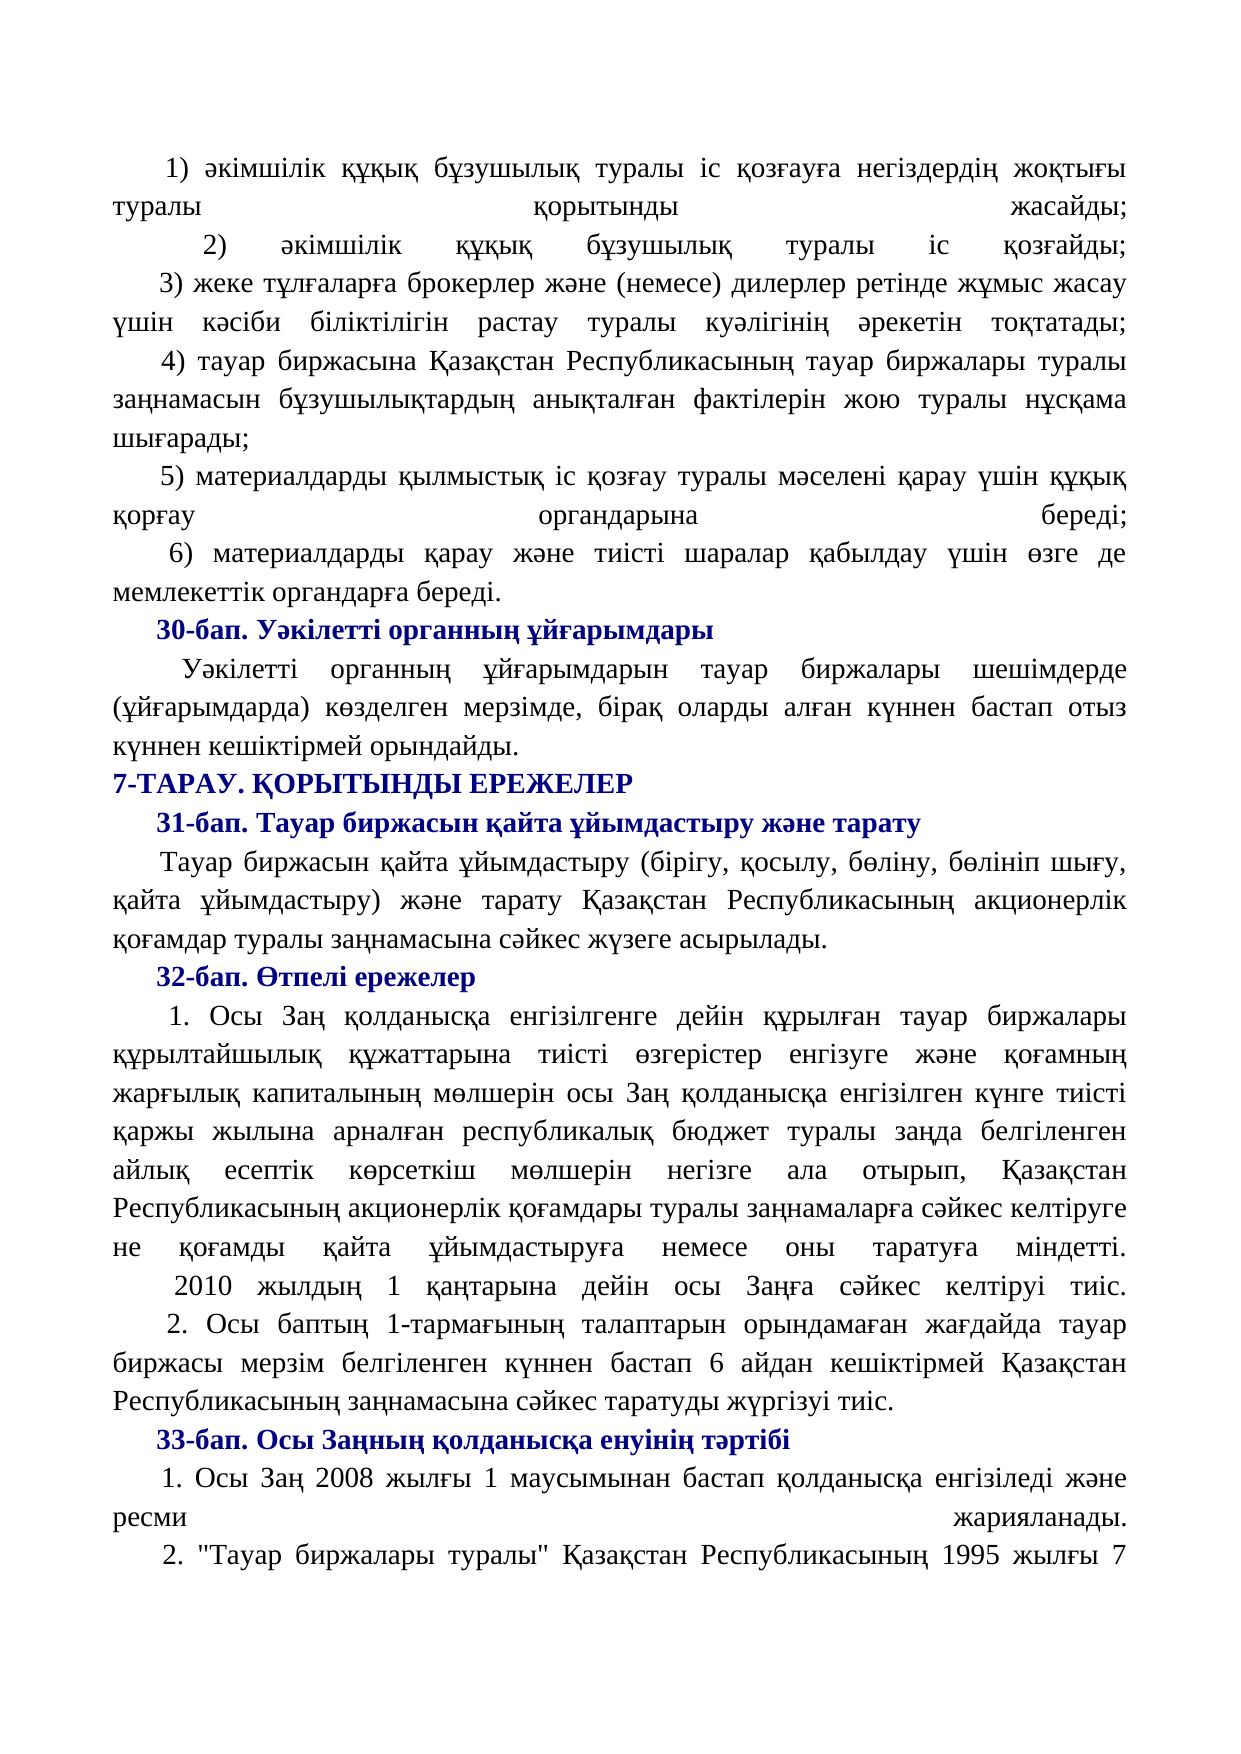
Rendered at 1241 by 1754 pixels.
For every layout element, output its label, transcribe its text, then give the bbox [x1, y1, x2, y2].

text 32-бап. Өтпелі ережелер [112, 959, 1128, 993]
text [112, 150, 1128, 607]
text Тауар биржасын қайта ұйымдастыру (бірігу, қосылу, бөліну, бөлініп шығу, қайта ұйымдастыру) және тарату Қазақстан Республикасының акционерлік қоғамдар туралы заңнамасына сәйкес жүзеге асырылады. [112, 844, 1128, 954]
text 30-бап. Уәкілетті органның ұйғарымдары [112, 612, 1128, 646]
text 7-ТАРАУ. ҚОРЫТЫНДЫ ЕРЕЖЕЛЕР [112, 767, 1128, 800]
text Уәкілетті органның ұйғарымдарын тауар биржалары шешімдерде (ұйғарымдарда) көзделген мерзімде, бірақ оларды алған күннен бастап отыз күннен кешіктірмей орындайды. [112, 651, 1128, 762]
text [112, 1460, 1128, 1571]
text 1. Осы Заң қолданысқа енгізілгенге дейін құрылған тауар биржалары құрылтайшылық құжаттарына тиісті өзгерістер енгізуге және қоғамның жарғылық капиталының мөлшерін осы Заң қолданысқа енгізілген күнге тиісті қаржы жылына арналған республикалық бюджет туралы заңда белгіленген айлық есептік көрсеткіш мөлшерін негізге ала отырып, Қазақстан Республикасының акционерлік қоғамдары туралы заңнамаларға сәйкес келтіруге не қоғамды қайта ұйымдастыруға немесе оны таратуға міндетті. 2010 жылдың 1 қаңтарына дейін осы Заңға сәйкес келтіруі тиіс. 2. Осы баптың 1-тармағының талаптарын орындамаған жағдайда тауар биржасы мерзім белгіленген күннен бастап 6 айдан кешіктірмей Қазақстан Республикасының заңнамасына сәйкес таратуды жүргізуі тиіс. [112, 998, 1128, 1417]
text 31-бап. Тауар биржасын қайта ұйымдастыру және тарату [112, 805, 1128, 839]
text 33-бап. Осы Заңның қолданысқа енуінің тәртібі [112, 1422, 1128, 1455]
